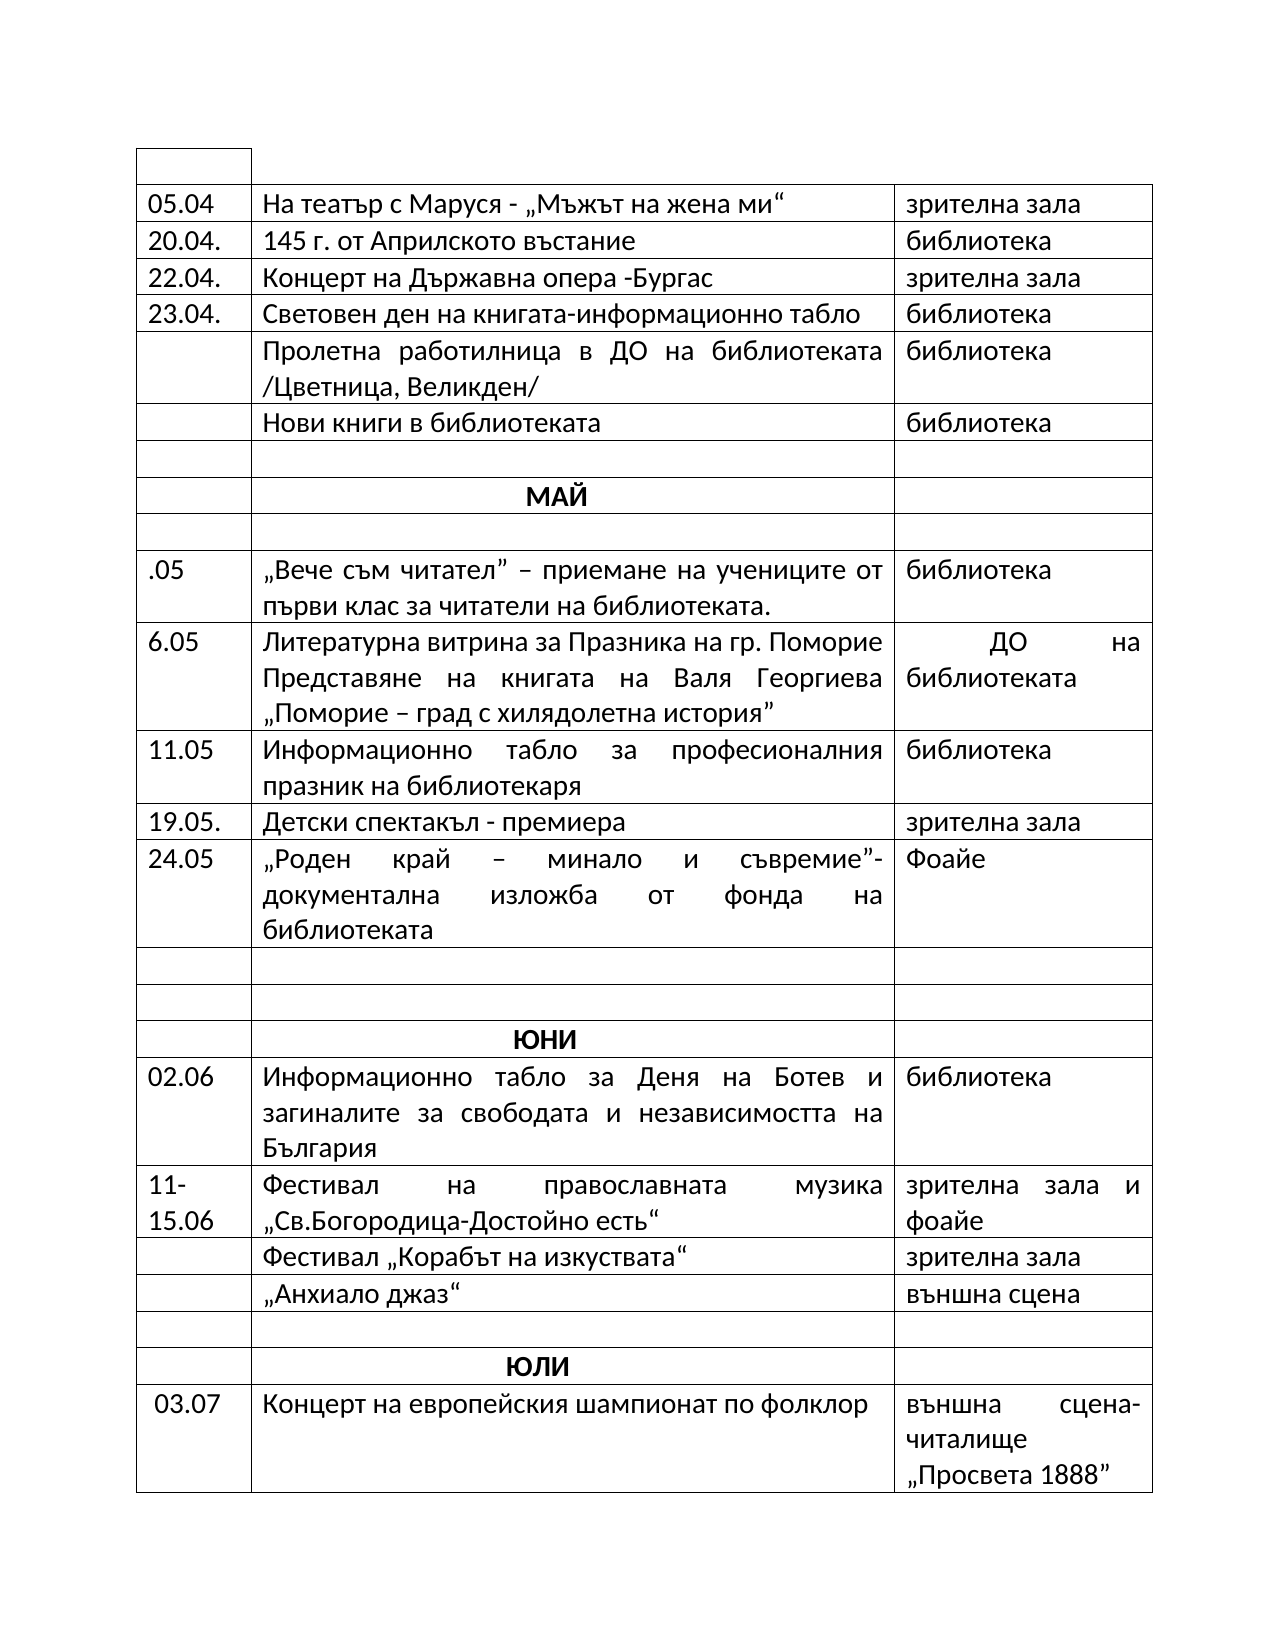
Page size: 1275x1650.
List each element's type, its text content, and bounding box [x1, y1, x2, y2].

table_cell Фестивал на православната музика „Св.Богородица-Достойно есть“ [252, 1166, 894, 1237]
table_cell зрителна зала и фоайе [895, 1166, 1152, 1237]
table_cell На театър с Маруся - „Мъжът на жена ми“ [252, 185, 894, 221]
table_cell 02.06 [137, 1058, 251, 1165]
table_cell Пролетна работилница в ДО на библиотеката /Цветница, Великден/ [252, 332, 894, 403]
table_cell 24.05 [137, 840, 251, 947]
table_cell библиотека [895, 731, 1152, 802]
table_cell 19.05. [137, 804, 251, 839]
table_cell Литературна витрина за Празника на гр. Поморие Представяне на книгата на Валя Георгиева „Поморие – град с хилядолетна история” [252, 623, 894, 730]
table_cell „Вече съм читател” – приемане на учениците от първи клас за читатели на библиотеката. [252, 551, 894, 622]
table_cell 145 г. от Априлското въстание [252, 222, 894, 258]
table_cell Детски спектакъл - премиера [252, 804, 894, 839]
table_cell [895, 1021, 1152, 1057]
table_cell [895, 985, 1152, 1020]
table_cell 03.07 [137, 1385, 251, 1492]
table_cell [137, 478, 251, 513]
table_cell 11.05 [137, 731, 251, 802]
table_cell ЮЛИ [252, 1348, 894, 1384]
table_cell 11-15.06 [137, 1166, 251, 1237]
table_cell [137, 985, 251, 1020]
table_cell Концерт на Държавна опера -Бургас [252, 259, 894, 294]
table_cell Информационно табло за Деня на Ботев и загиналите за свободата и независимостта на България [252, 1058, 894, 1165]
table_cell библиотека [895, 1058, 1152, 1165]
table_cell [252, 985, 894, 1020]
table_cell [137, 441, 251, 477]
table_cell [137, 149, 251, 184]
table_cell Фестивал „Корабът на изкуствата“ [252, 1238, 894, 1274]
table_cell външна сцена-читалище „Просвета 1888” [895, 1385, 1152, 1492]
table_cell [895, 514, 1152, 550]
table_cell [137, 514, 251, 550]
table_cell библиотека [895, 222, 1152, 258]
table_cell зрителна зала [895, 259, 1152, 294]
table_cell зрителна зала [895, 804, 1152, 839]
table_cell библиотека [895, 404, 1152, 440]
table_cell библиотека [895, 332, 1152, 403]
table_cell Нови книги в библиотеката [252, 404, 894, 440]
table_cell [252, 948, 894, 984]
table_cell 20.04. [137, 222, 251, 258]
table_cell „Анхиало джаз“ [252, 1275, 894, 1311]
table_cell [137, 1021, 251, 1057]
table_cell [895, 478, 1152, 513]
table_cell [137, 404, 251, 440]
table_cell Световен ден на книгата-информационно табло [252, 295, 894, 331]
table_cell ДО на библиотеката [895, 623, 1152, 730]
table_cell [137, 1348, 251, 1384]
table_cell 22.04. [137, 259, 251, 294]
table_cell [895, 1348, 1152, 1384]
table_cell Фоайе [895, 840, 1152, 947]
table_cell [895, 441, 1152, 477]
table_cell зрителна зала [895, 185, 1152, 221]
table_cell [137, 1275, 251, 1311]
table_cell 05.04 [137, 185, 251, 221]
table_cell [137, 1312, 251, 1347]
table_cell Информационно табло за професионалния празник на библиотекаря [252, 731, 894, 802]
table_cell .05 [137, 551, 251, 622]
table_cell 6.05 [137, 623, 251, 730]
table_cell външна сцена [895, 1275, 1152, 1311]
table_cell библиотека [895, 551, 1152, 622]
table_cell 23.04. [137, 295, 251, 331]
table_cell [137, 332, 251, 403]
table_cell [895, 948, 1152, 984]
table_cell [252, 514, 894, 550]
table_cell Концерт на европейския шампионат по фолклор [252, 1385, 894, 1492]
table_cell зрителна зала [895, 1238, 1152, 1274]
table_cell МАЙ [252, 478, 894, 513]
table_cell „Роден край – минало и съвремие”- документална изложба от фонда на библиотеката [252, 840, 894, 947]
table_cell библиотека [895, 295, 1152, 331]
table_cell [252, 441, 894, 477]
table_cell [137, 948, 251, 984]
table_cell [895, 1312, 1152, 1347]
table_cell ЮНИ [252, 1021, 894, 1057]
table_cell [137, 1238, 251, 1274]
table_cell [252, 1312, 894, 1347]
